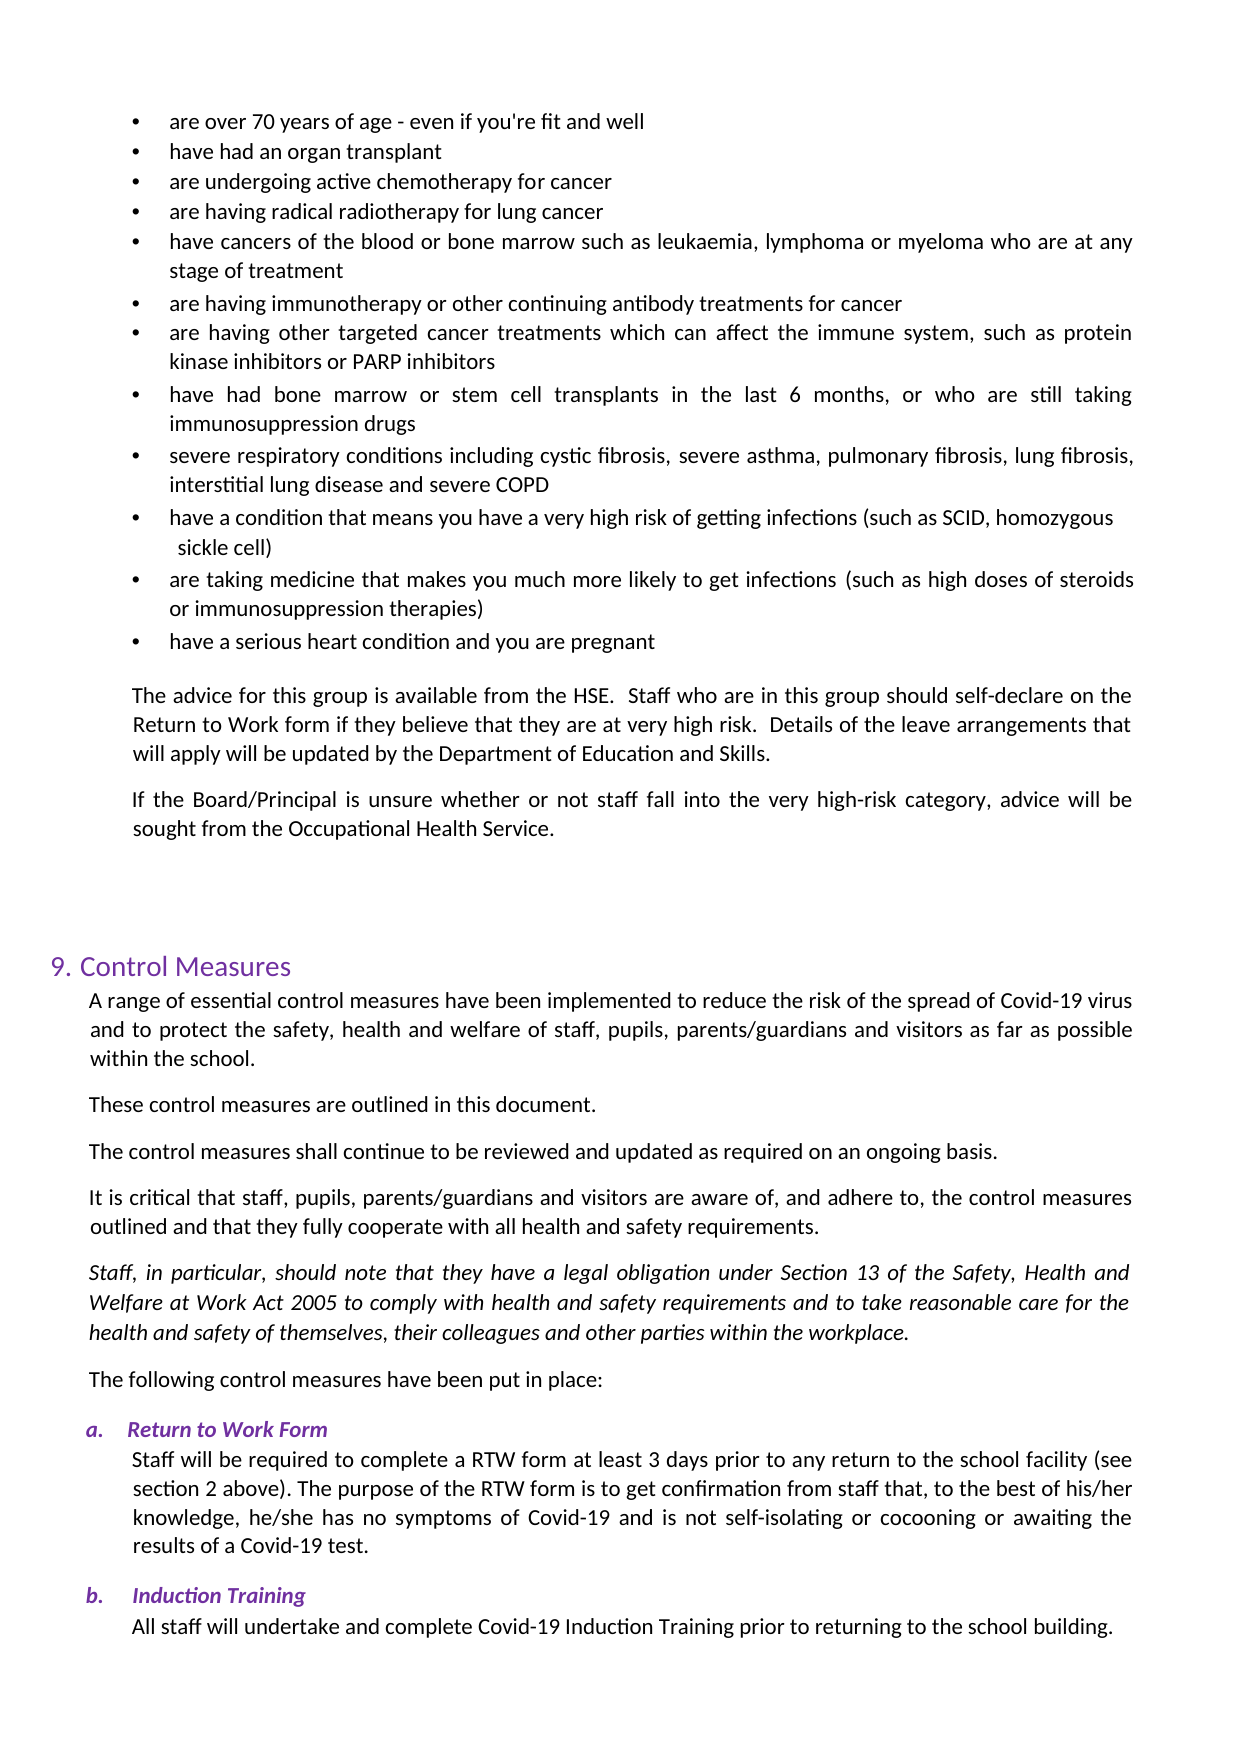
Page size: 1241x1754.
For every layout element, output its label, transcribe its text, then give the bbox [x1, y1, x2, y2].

text All staff will undertake and complete Covid-19 Induction Training prior to returning to the school building. [132, 1612, 1135, 1640]
list have had bone marrow or stem cell transplants in the last 6 months, or who are still taking immunosuppression drugs [132, 380, 1135, 437]
list are undergoing active chemotherapy for cancer [132, 167, 1135, 195]
list are taking medicine that makes you much more likely to get infections (such as high doses of steroids or immunosuppression therapies) [132, 566, 1135, 622]
list have had an organ transplant [132, 137, 1135, 165]
text Staff will be required to complete a RTW form at least 3 days prior to any return to the school facility (see section 2 above). The purpose of the RTW form is to get confirmation from staff that, to the best of his/her knowledge, he/she has no symptoms of Covid-19 and is not self-isolating or cocooning or awaiting the results of a Covid-19 test. [132, 1445, 1135, 1559]
text If the Board/Principal is unsure whether or not staff fall into the very high-risk category, advice will be sought from the Occupational Health Service. [132, 785, 1135, 842]
text The following control measures have been put in place: [89, 1365, 1135, 1393]
text The advice for this group is available from the HSE. Staff who are in this group should self-declare on the Return to Work form if they believe that they are at very high risk. Details of the leave arrangements that will apply will be updated by the Department of Education and Skills. [132, 681, 1135, 767]
text Staff, in particular, should note that they have a legal obligation under Section 13 of the Safety, Health and Welfare at Work Act 2005 to comply with health and safety requirements and to take reasonable care for the health and safety of themselves, their colleagues and other parties within the workplace. [89, 1258, 1134, 1346]
text A range of essential control measures have been implemented to reduce the risk of the spread of Covid-19 virus and to protect the safety, health and welfare of staff, pupils, parents/guardians and visitors as far as possible within the school. [89, 986, 1135, 1072]
subtitle 9. Control Measures [50, 948, 1135, 984]
text It is critical that staff, pupils, parents/guardians and visitors are aware of, and adhere to, the control measures outlined and that they fully cooperate with all health and safety requirements. [89, 1183, 1135, 1240]
list have cancers of the blood or bone marrow such as leukaemia, lymphoma or myeloma who are at any stage of treatment [132, 227, 1135, 284]
list severe respiratory conditions including cystic fibrosis, severe asthma, pulmonary fibrosis, lung fibrosis, interstitial lung disease and severe COPD [132, 442, 1135, 498]
list are over 70 years of age - even if you're fit and well [132, 107, 1135, 135]
text sickle cell) [177, 533, 1135, 561]
text These control measures are outlined in this document. [89, 1091, 1135, 1118]
list are having other targeted cancer treatments which can affect the immune system, such as protein kinase inhibitors or PARP inhibitors [132, 318, 1135, 375]
subtitle b. Induction Training [51, 1582, 1135, 1610]
list have a serious heart condition and you are pregnant [132, 627, 1135, 655]
list are having immunotherapy or other continuing antibody treatments for cancer [132, 289, 1135, 317]
text The control measures shall continue to be reviewed and updated as required on an ongoing basis. [89, 1137, 1135, 1165]
list have a condition that means you have a very high risk of getting infections (such as SCID, homozygous [132, 503, 1135, 531]
list are having radical radiotherapy for lung cancer [132, 197, 1135, 225]
subtitle a. Return to Work Form [51, 1415, 1135, 1443]
